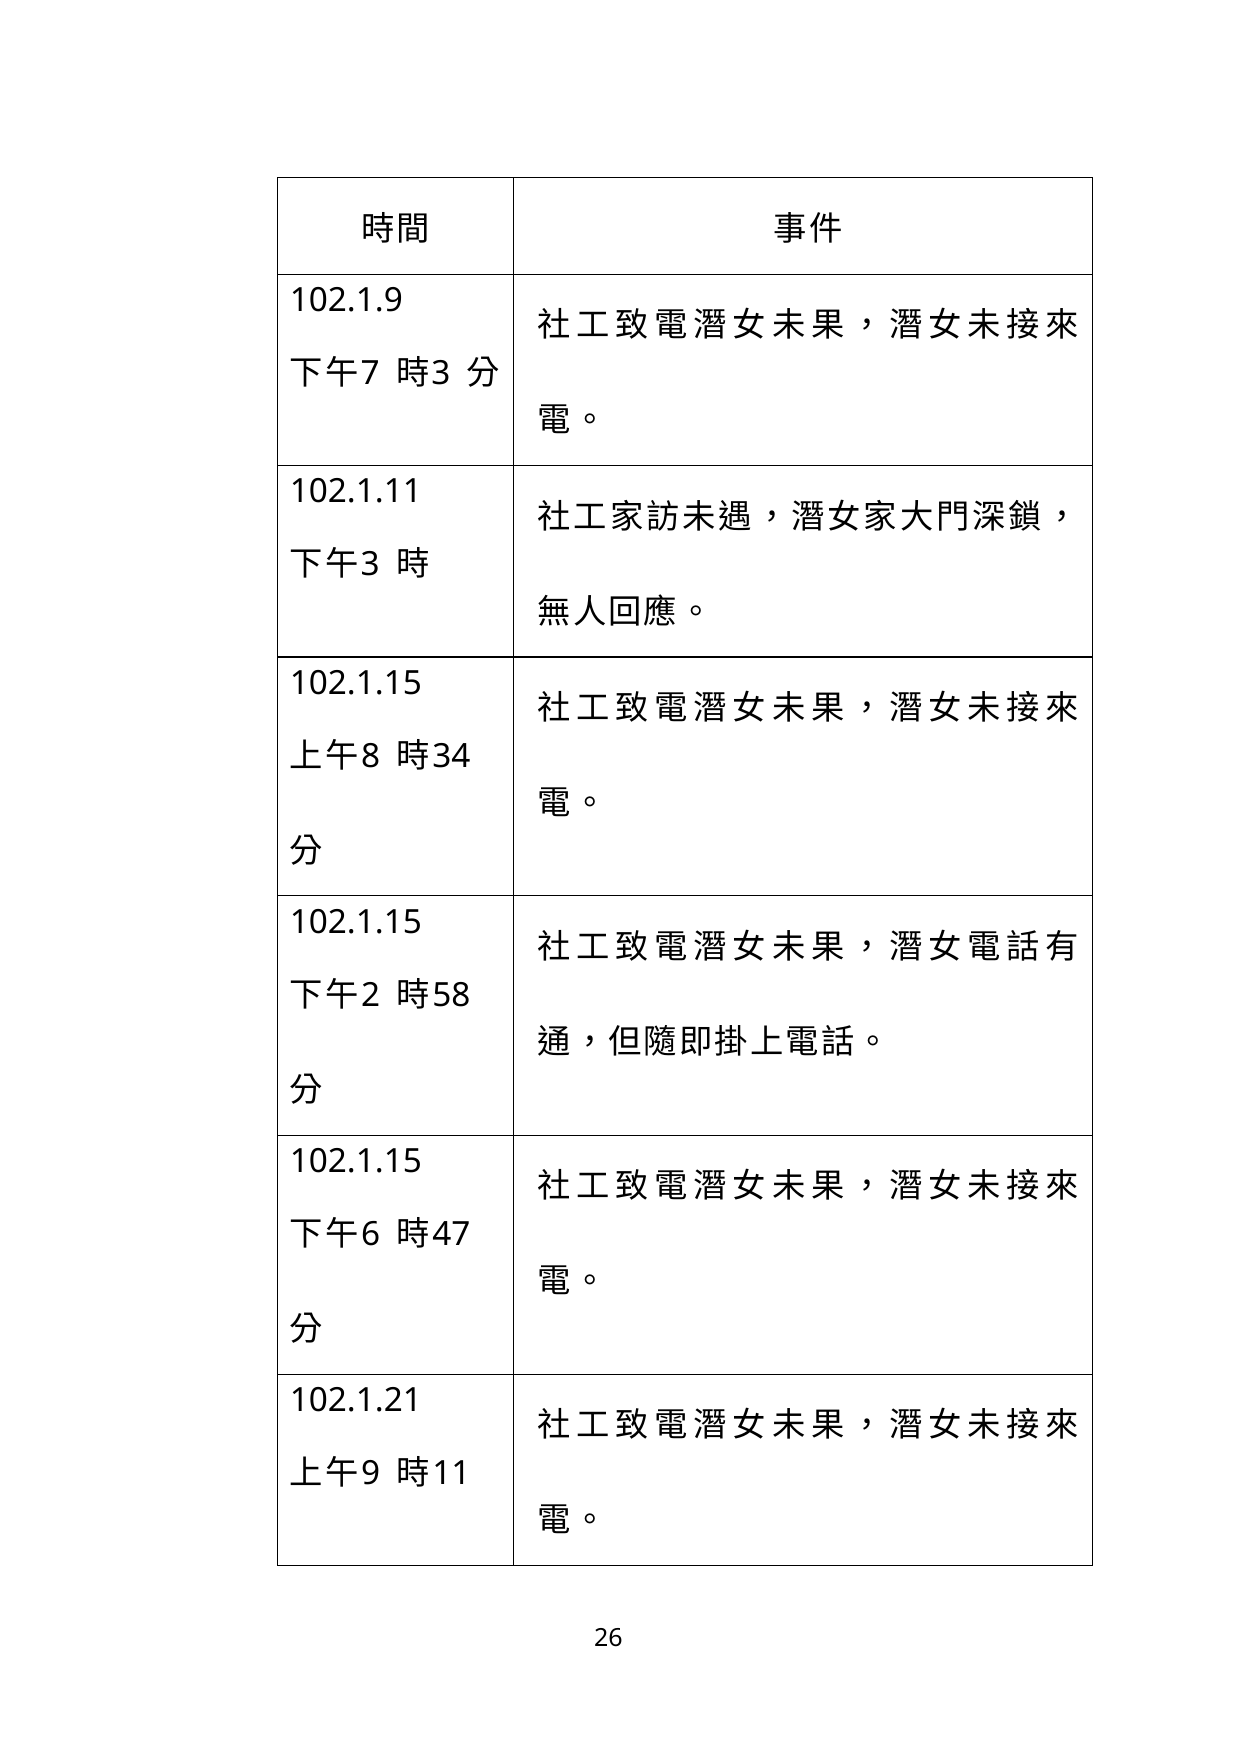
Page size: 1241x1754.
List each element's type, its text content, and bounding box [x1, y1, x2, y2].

table_cell 社工致電潛女未果，潛女未接來電。 [514, 1136, 1092, 1373]
table_cell 102.1.9 下午7時3分 [278, 275, 513, 465]
table_cell 102.1.15 下午2時58分 [278, 896, 513, 1134]
table_header 時間 [278, 178, 513, 273]
table_cell 社工致電潛女未果，潛女未接來電。 [514, 1375, 1092, 1565]
table_cell 社工致電潛女未果，潛女未接來電。 [514, 275, 1092, 465]
table_cell 社工家訪未遇，潛女家大門深鎖，無人回應。 [514, 466, 1092, 656]
table_cell 102.1.15 下午6時47分 [278, 1136, 513, 1373]
table_cell 社工致電潛女未果，潛女電話有通，但隨即掛上電話。 [514, 896, 1092, 1134]
table_header 事件 [514, 178, 1092, 273]
table_cell 社工致電潛女未果，潛女未接來電。 [514, 658, 1092, 895]
table_cell 102.1.11 下午3時 [278, 466, 513, 656]
table_cell 102.1.15 上午8時34分 [278, 658, 513, 895]
table_cell 102.1.21 上午9時11分 [278, 1375, 513, 1565]
